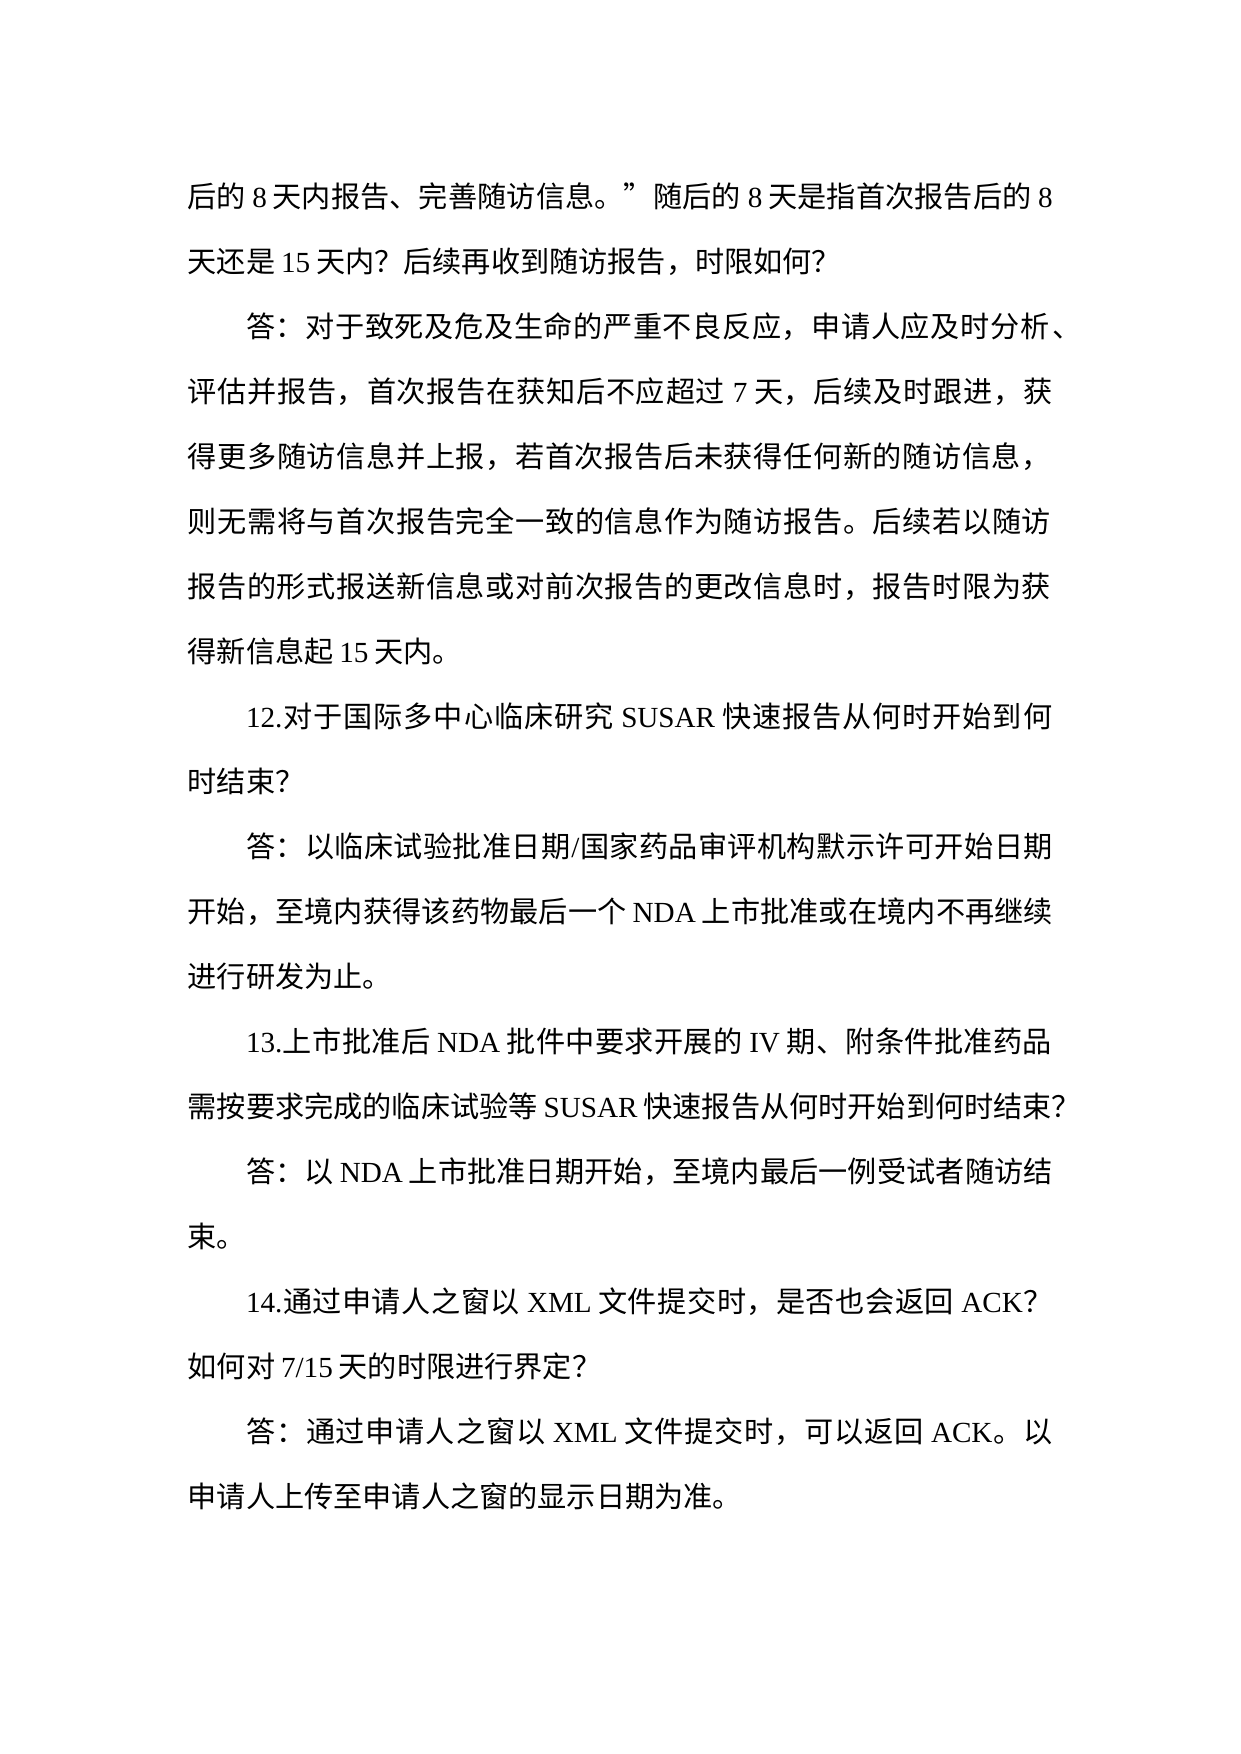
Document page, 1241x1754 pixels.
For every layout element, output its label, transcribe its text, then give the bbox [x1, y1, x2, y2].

text 14.通过申请人之窗以XML文件提交时，是否也会返回ACK？如何对7/15天的时限进行界定？ [187, 1267, 1053, 1397]
text 12.对于国际多中心临床研究SUSAR快速报告从何时开始到何时结束？ [187, 682, 1053, 812]
text 答：以临床试验批准日期/国家药品审评机构默示许可开始日期开始，至境内获得该药物最后一个NDA上市批准或在境内不再继续进行研发为止。 [187, 812, 1053, 1007]
text 答：以NDA上市批准日期开始，至境内最后一例受试者随访结束。 [187, 1137, 1053, 1267]
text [187, 162, 1053, 292]
text 答：对于致死及危及生命的严重不良反应，申请人应及时分析、评估并报告，首次报告在获知后不应超过7天，后续及时跟进，获得更多随访信息并上报，若首次报告后未获得任何新的随访信息，则无需将与首次报告完全一致的信息作为随访报告。后续若以随访报告的形式报送新信息或对前次报告的更改信息时，报告时限为获得新信息起15天内。 [187, 292, 1053, 682]
text 答：通过申请人之窗以XML文件提交时，可以返回ACK。以申请人上传至申请人之窗的显示日期为准。 [187, 1397, 1053, 1527]
text 13.上市批准后NDA批件中要求开展的IV期、附条件批准药品需按要求完成的临床试验等SUSAR快速报告从何时开始到何时结束？ [187, 1007, 1053, 1137]
